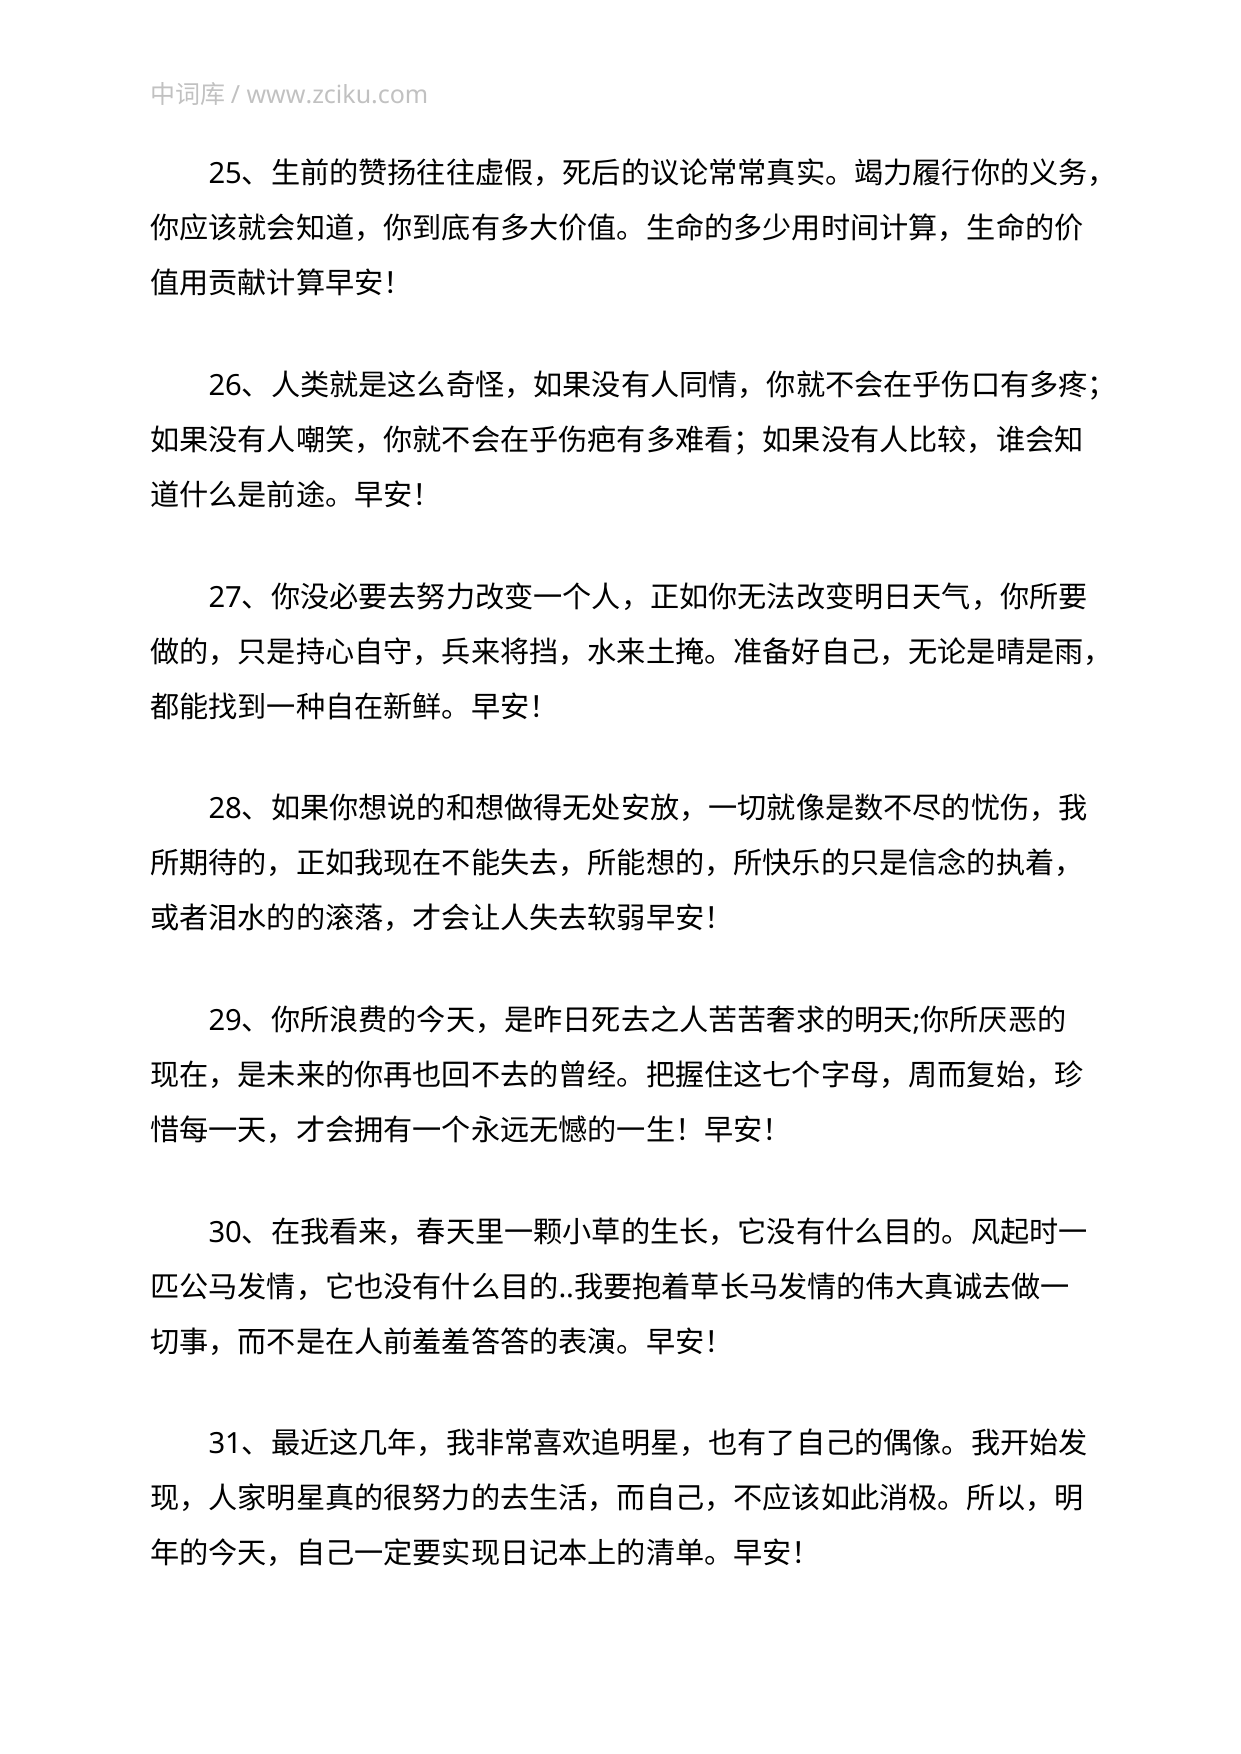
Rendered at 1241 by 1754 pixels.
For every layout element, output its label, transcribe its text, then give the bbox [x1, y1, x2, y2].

text 26、人类就是这么奇怪，如果没有人同情，你就不会在乎伤口有多疼；如果没有人嘲笑，你就不会在乎伤疤有多难看；如果没有人比较，谁会知道什么是前途。早安！ [150, 362, 1090, 514]
text 25、生前的赞扬往往虚假，死后的议论常常真实。竭力履行你的义务，你应该就会知道，你到底有多大价值。生命的多少用时间计算，生命的价值用贡献计算早安！ [150, 150, 1090, 302]
text 31、最近这几年，我非常喜欢追明星，也有了自己的偶像。我开始发现，人家明星真的很努力的去生活，而自己，不应该如此消极。所以，明年的今天，自己一定要实现日记本上的清单。早安！ [150, 1420, 1090, 1572]
text 27、你没必要去努力改变一个人，正如你无法改变明日天气，你所要做的，只是持心自守，兵来将挡，水来土掩。准备好自己，无论是晴是雨，都能找到一种自在新鲜。早安！ [150, 573, 1090, 726]
text 29、你所浪费的今天，是昨日死去之人苦苦奢求的明天;你所厌恶的现在，是未来的你再也回不去的曾经。把握住这七个字母，周而复始，珍惜每一天，才会拥有一个永远无憾的一生！早安！ [150, 997, 1090, 1149]
text 28、如果你想说的和想做得无处安放，一切就像是数不尽的忧伤，我所期待的，正如我现在不能失去，所能想的，所快乐的只是信念的执着，或者泪水的的滚落，才会让人失去软弱早安！ [150, 785, 1090, 937]
text 30、在我看来，春天里一颗小草的生长，它没有什么目的。风起时一匹公马发情，它也没有什么目的..我要抱着草长马发情的伟大真诚去做一切事，而不是在人前羞羞答答的表演。早安！ [150, 1208, 1090, 1361]
